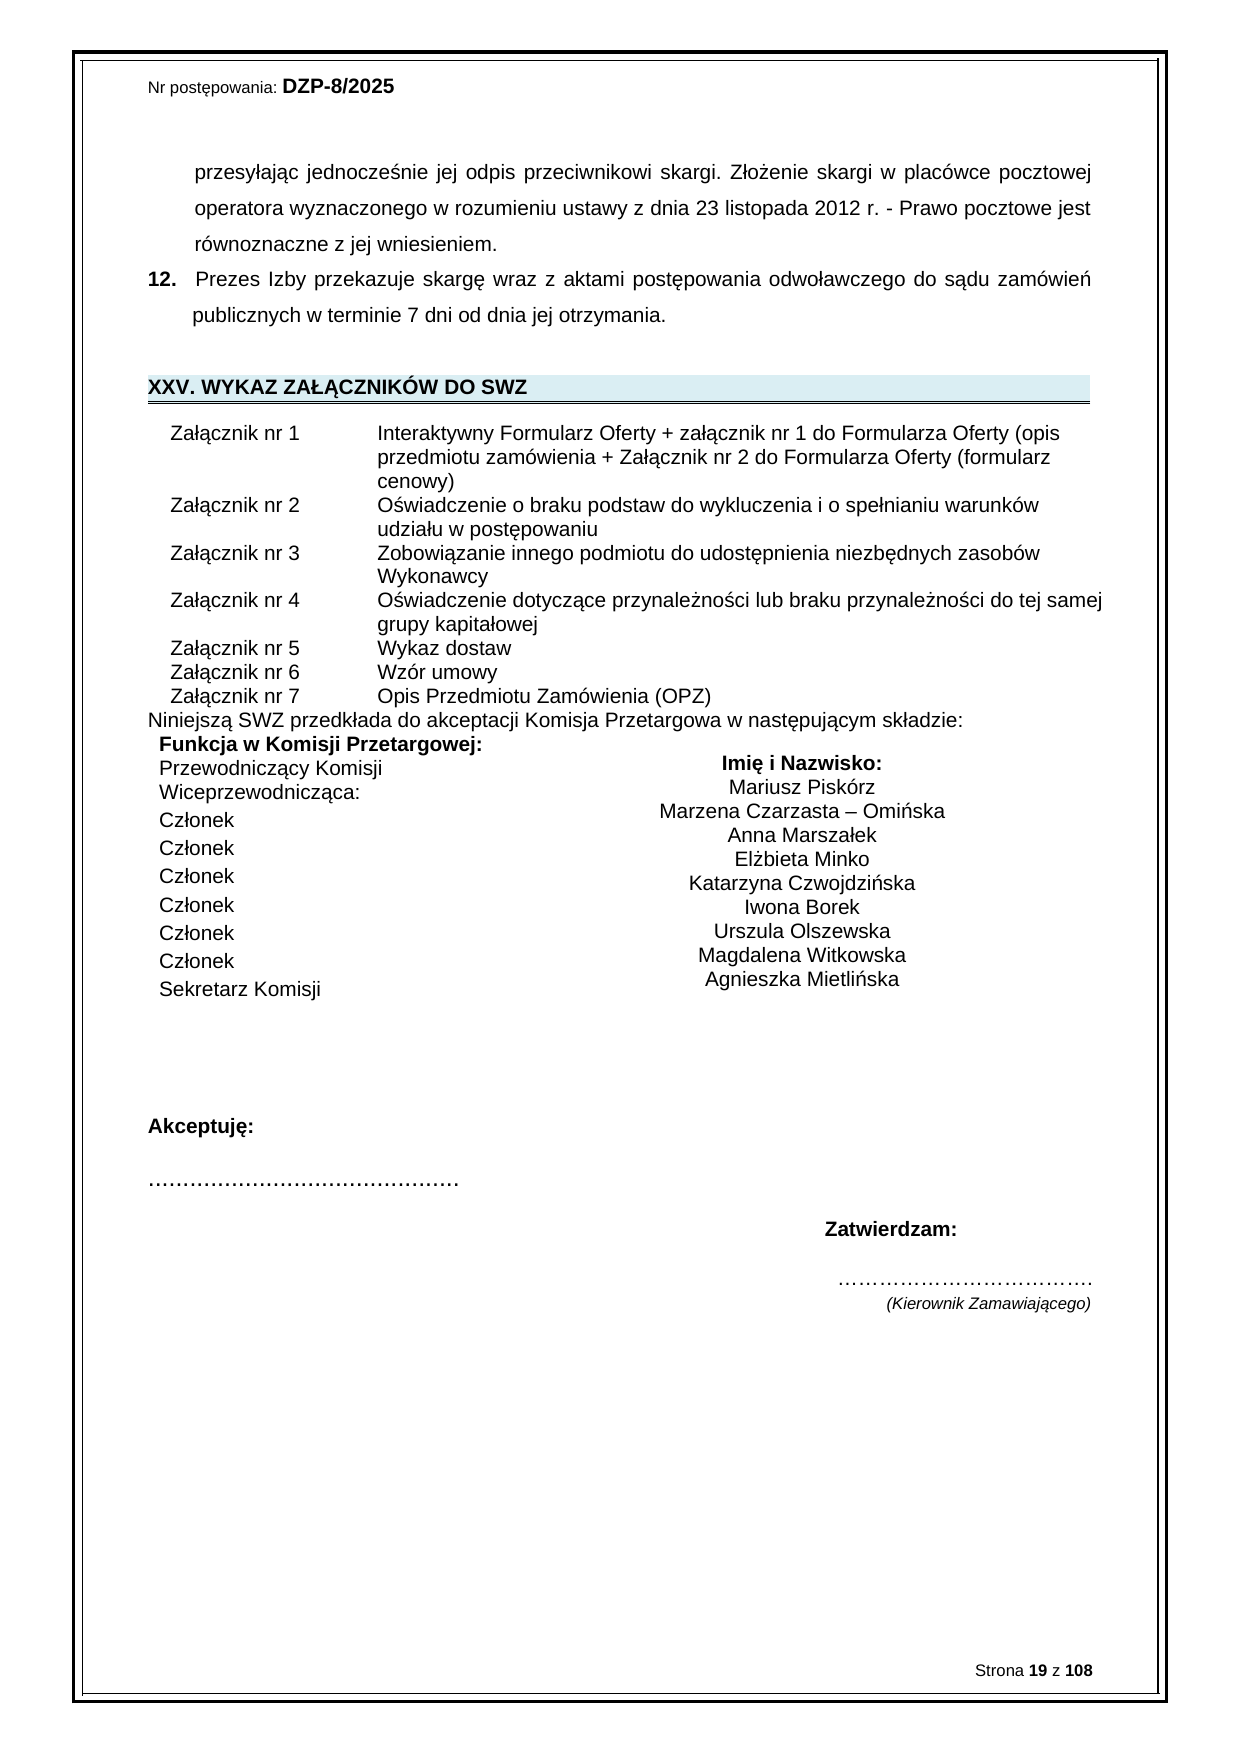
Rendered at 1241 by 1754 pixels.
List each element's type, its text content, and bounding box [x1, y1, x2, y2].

table_cell Opis Przedmiotu Zamówienia (OPZ) [366, 684, 1115, 708]
table_header Załącznik nr 1 [159, 421, 366, 492]
text ………………………………. [148, 1266, 1092, 1290]
text Niniejszą SWZ przedkłada do akceptacji Komisja Przetargowa w następującym składzie: [148, 708, 1092, 732]
table_cell Załącznik nr 2 [159, 493, 366, 540]
list Prezes Izby przekazuje skargę wraz z aktami postępowania odwoławczego do sądu zamówień publicznych w terminie 7 dni od dnia jej otrzymania. [148, 267, 1092, 327]
table_cell Oświadczenie dotyczące przynależności lub braku przynależności do tej samej grupy kapitałowej [366, 588, 1115, 636]
text ............................................. [148, 1163, 1092, 1192]
table_cell Załącznik nr 7 [159, 684, 366, 708]
table_cell Załącznik nr 6 [159, 660, 366, 684]
table_cell Oświadczenie o braku podstaw do wykluczenia i o spełnianiu warunków udziału w postępowaniu [366, 493, 1115, 540]
text Zatwierdzam: [148, 1217, 1092, 1241]
table_cell Załącznik nr 3 [159, 540, 366, 588]
table_header Funkcja w Komisji Przetargowej: Przewodniczący Komisji Wiceprzewodnicząca: Członek Członek Członek Członek Członek Członek Sekretarz Komisji [148, 732, 496, 1089]
table_cell Wykaz dostaw [366, 636, 1115, 660]
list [148, 159, 1092, 255]
table_header Imię i Nazwisko: Mariusz Piskórz Marzena Czarzasta – Omińska Anna Marszałek Elżbieta Minko Katarzyna Czwojdzińska Iwona Borek Urszula Olszewska Magdalena Witkowska Agnieszka Mietlińska [496, 732, 1108, 1089]
table_cell Wzór umowy [366, 660, 1115, 684]
text XXV. WYKAZ ZAŁĄCZNIKÓW DO SWZ [148, 375, 1090, 401]
table_cell Załącznik nr 4 [159, 588, 366, 636]
text Akceptuję: [148, 1114, 1092, 1138]
table_cell Załącznik nr 5 [159, 636, 366, 660]
table_header Interaktywny Formularz Oferty + załącznik nr 1 do Formularza Oferty (opis przedmiotu zamówienia + Załącznik nr 2 do Formularza Oferty (formularz cenowy) [366, 421, 1115, 492]
table_cell Zobowiązanie innego podmiotu do udostępnienia niezbędnych zasobów Wykonawcy [366, 540, 1115, 588]
text (Kierownik Zamawiającego) [148, 1294, 1092, 1313]
